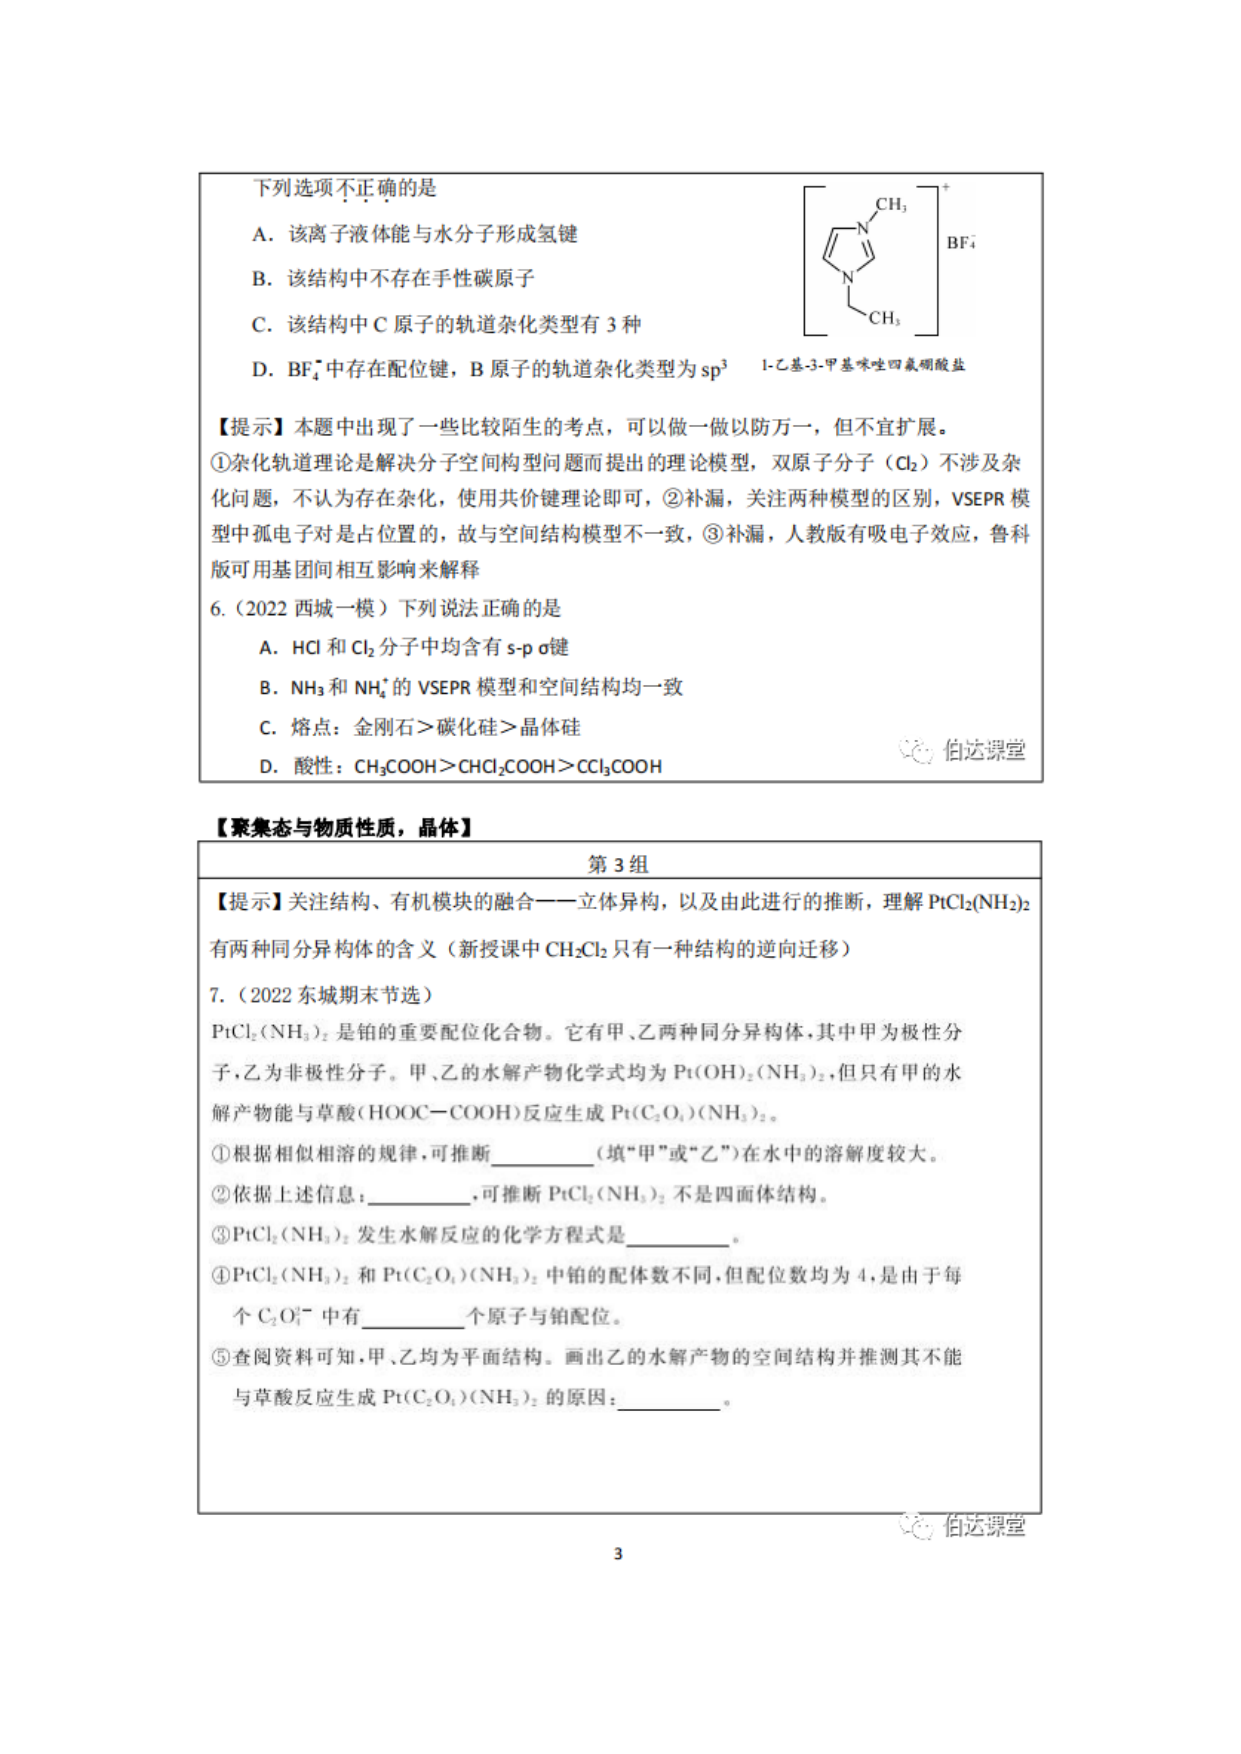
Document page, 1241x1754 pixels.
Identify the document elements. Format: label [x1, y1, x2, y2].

picture [187, 162, 1053, 788]
picture [187, 812, 1053, 1564]
